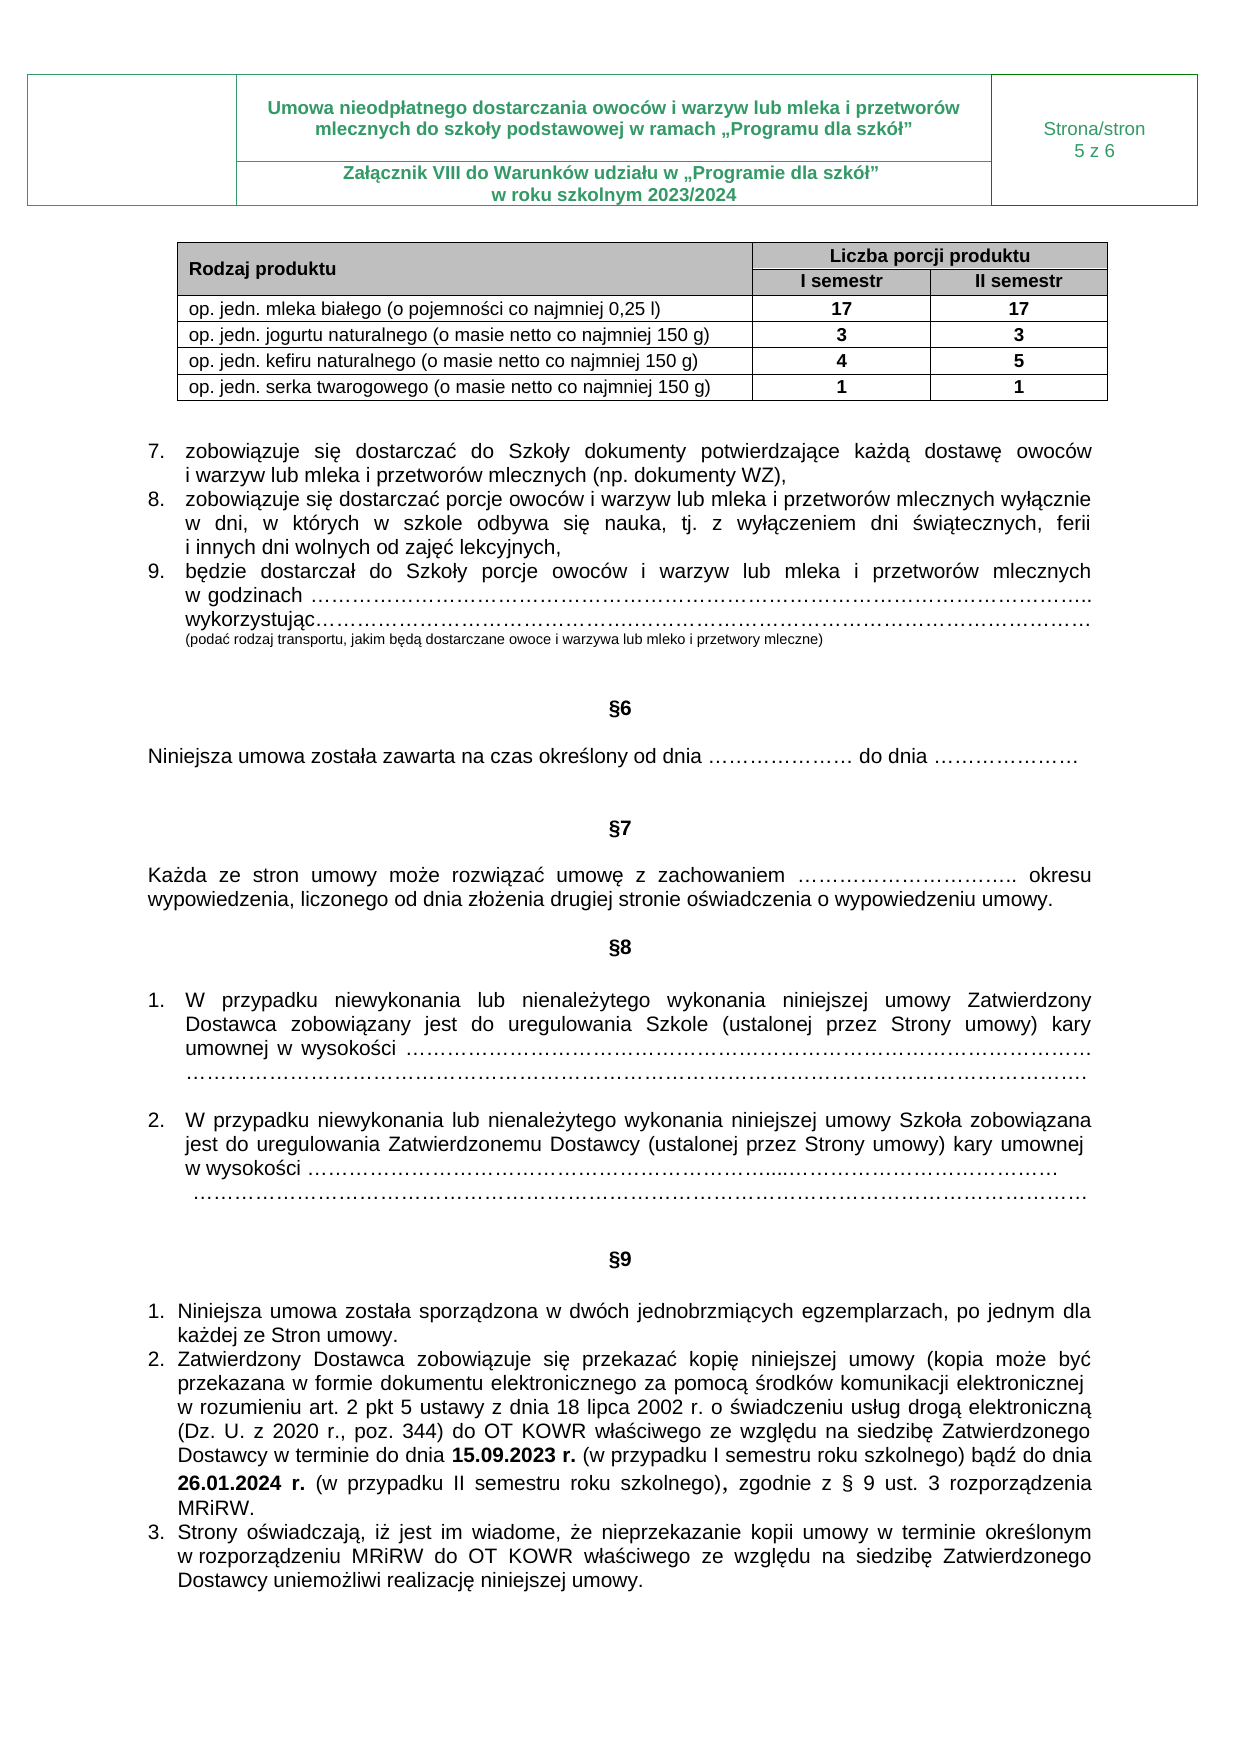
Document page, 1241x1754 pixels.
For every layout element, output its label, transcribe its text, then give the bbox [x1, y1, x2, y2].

table_cell 3 [931, 322, 1107, 347]
list Strony oświadczają, iż jest im wiadome, że nieprzekazanie kopii umowy w terminie określonym w rozporządzeniu MRiRW do OT KOWR właściwego ze względu na siedzibę Zatwierdzonego Dostawcy uniemożliwi realizację niniejszej umowy. [148, 1520, 1092, 1592]
list będzie dostarczał do Szkoły porcje owoców i warzyw lub mleka i przetworów mlecznych w godzinach ………………………………………………………………………………………………….. wykorzystując……………………………………….………………………………………………………… (podać rodzaj transportu, jakim będą dostarczane owoce i warzywa lub mleko i przetwory mleczne) [148, 559, 1092, 648]
list W przypadku niewykonania lub nienależytego wykonania niniejszej umowy Zatwierdzony Dostawca zobowiązany jest do uregulowania Szkole (ustalonej przez Strony umowy) kary umownej w wysokości ……………………………………………………………………………………… …………………………………………………………………………………………………………………. [148, 988, 1092, 1084]
table_cell op. jedn. jogurtu naturalnego (o masie netto co najmniej 150 g) [178, 322, 752, 347]
list zobowiązuje się dostarczać porcje owoców i warzyw lub mleka i przetworów mlecznych wyłącznie w dni, w których w szkole odbywa się nauka, tj. z wyłączeniem dni świątecznych, ferii i innych dni wolnych od zajęć lekcyjnych, [148, 487, 1092, 559]
list W przypadku niewykonania lub nienależytego wykonania niniejszej umowy Szkoła zobowiązana jest do uregulowania Zatwierdzonemu Dostawcy (ustalonej przez Strony umowy) kary umownej w wysokości …………………………………………………………....………………………………… [148, 1108, 1092, 1179]
text §7 [148, 815, 1092, 839]
list Zatwierdzony Dostawca zobowiązuje się przekazać kopię niniejszej umowy (kopia może być przekazana w formie dokumentu elektronicznego za pomocą środków komunikacji elektronicznej w rozumieniu art. 2 pkt 5 ustawy z dnia 18 lipca 2002 r. o świadczeniu usług drogą elektroniczną (Dz. U. z 2020 r., poz. 344) do OT KOWR właściwego ze względu na siedzibę Zatwierdzonego Dostawcy w terminie do dnia 15.09.2023 r. (w przypadku I semestru roku szkolnego) bądź do dnia 26.01.2024 r. (w przypadku II semestru roku szkolnego), zgodnie z § 9 ust. 3 rozporządzenia MRiRW. [148, 1347, 1092, 1520]
table_cell 4 [753, 348, 930, 373]
table_cell 1 [753, 375, 930, 400]
table_cell op. jedn. kefiru naturalnego (o masie netto co najmniej 150 g) [178, 348, 752, 373]
table_cell 3 [753, 322, 930, 347]
text §9 [148, 1247, 1092, 1271]
table_cell I semestr [753, 270, 930, 295]
table_cell 5 [931, 348, 1107, 373]
text Niniejsza umowa została zawarta na czas określony od dnia ………………… do dnia ………………… [148, 743, 1092, 767]
list zobowiązuje się dostarczać do Szkoły dokumenty potwierdzające każdą dostawę owoców i warzyw lub mleka i przetworów mlecznych (np. dokumenty WZ), [148, 439, 1092, 487]
table_cell op. jedn. mleka białego (o pojemności co najmniej 0,25 l) [178, 296, 752, 321]
table_header Liczba porcji produktu [753, 243, 1107, 268]
table_cell 1 [931, 375, 1107, 400]
text §6 [148, 696, 1092, 719]
table_header Rodzaj produktu [178, 243, 752, 295]
table_cell 17 [753, 296, 930, 321]
table_cell 17 [931, 296, 1107, 321]
text §8 [148, 935, 1092, 959]
text Każda ze stron umowy może rozwiązać umowę z zachowaniem ………………………….. okresu wypowiedzenia, liczonego od dnia złożenia drugiej stronie oświadczenia o wypowiedzeniu umowy. [148, 863, 1092, 911]
list Niniejsza umowa została sporządzona w dwóch jednobrzmiących egzemplarzach, po jednym dla każdej ze Stron umowy. [148, 1299, 1092, 1347]
table_cell II semestr [931, 270, 1107, 295]
table_cell op. jedn. serka twarogowego (o masie netto co najmniej 150 g) [178, 375, 752, 400]
text ………………………………………………………………………………………………………………… [185, 1179, 1092, 1203]
